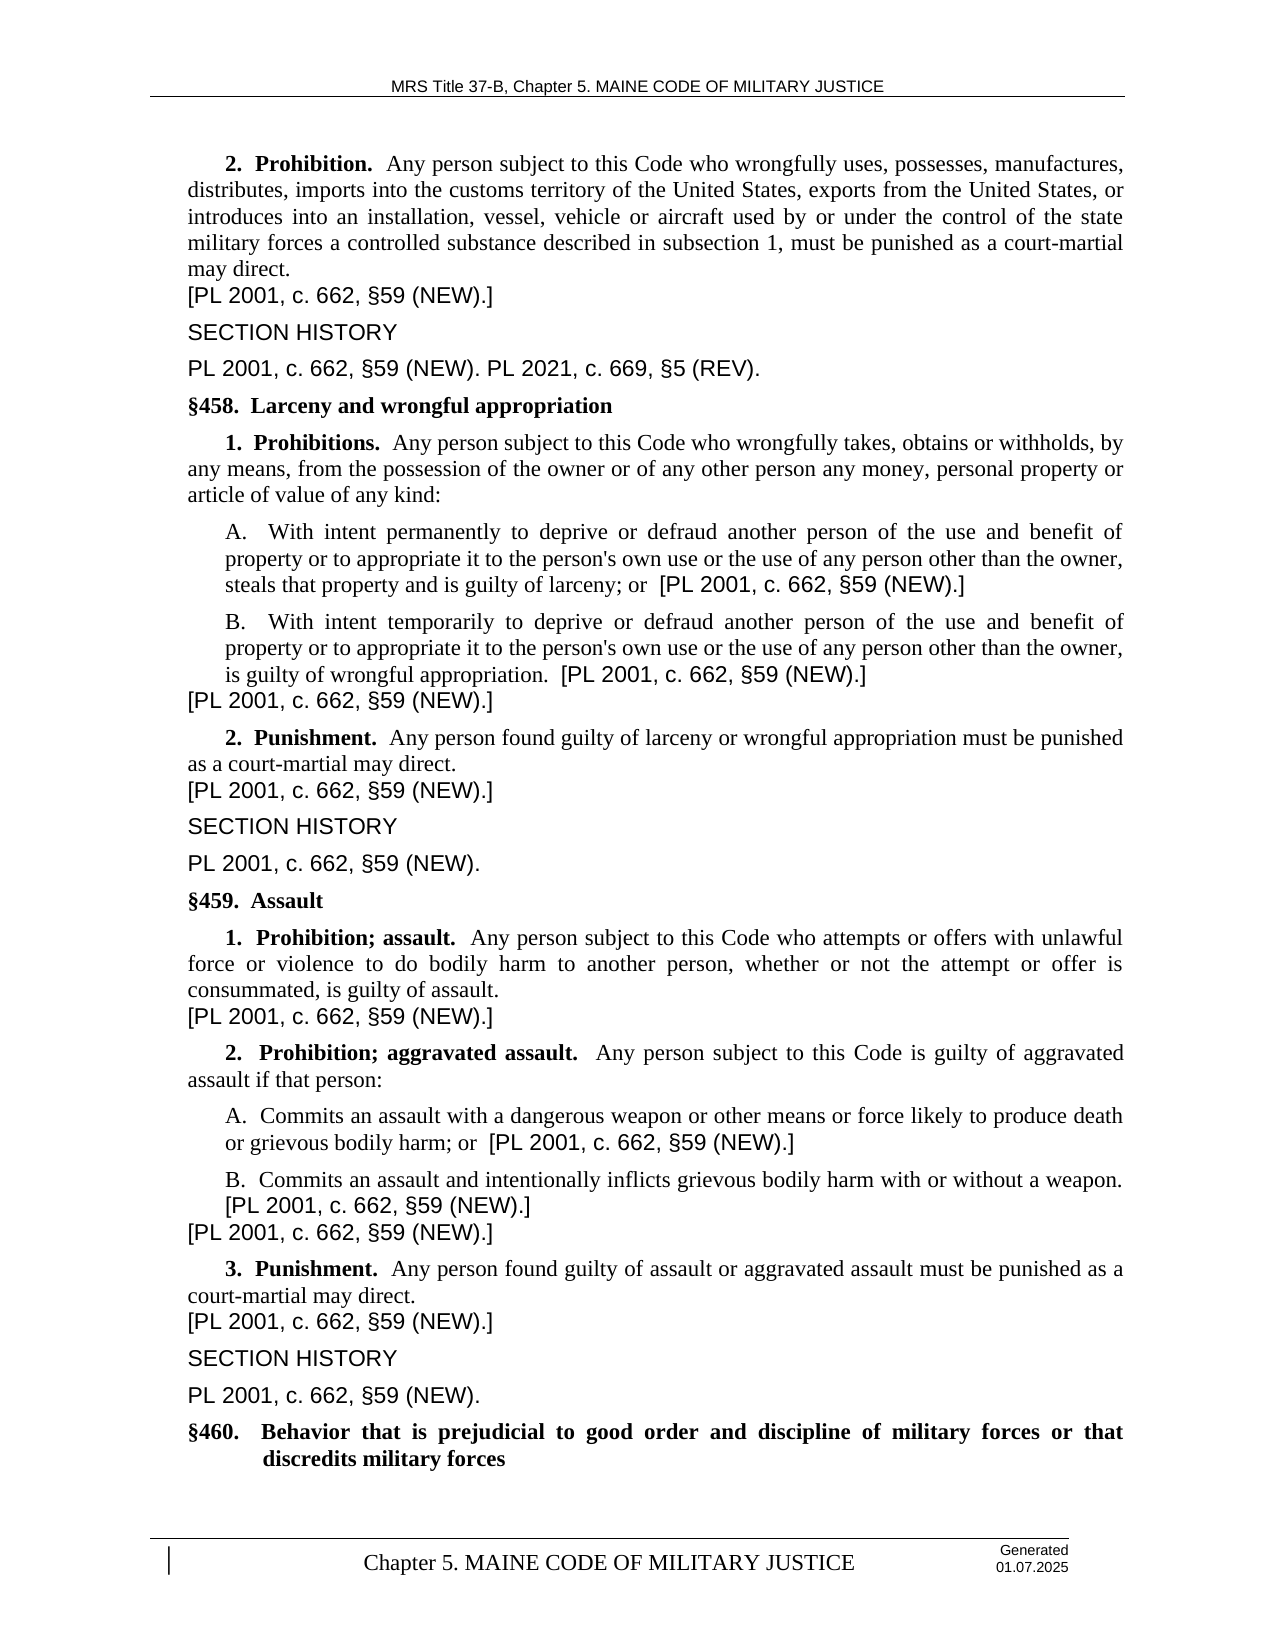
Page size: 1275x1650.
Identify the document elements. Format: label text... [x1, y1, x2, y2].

text [PL 2001, c. 662, §59 (NEW).] [187, 777, 1125, 803]
text 2. Prohibition. Any person subject to this Code who wrongfully uses, possesses, manufactures, distributes, imports into the customs territory of the United States, exports from the United States, or introduces into an installation, vessel, vehicle or aircraft used by or under the control of the state military forces a controlled substance described in subsection 1, must be punished as a court-martial may direct. [187, 150, 1125, 282]
text [PL 2001, c. 662, §59 (NEW).] [187, 687, 1125, 713]
text SECTION HISTORY [187, 318, 1125, 345]
text [PL 2001, c. 662, §59 (NEW).] [187, 282, 1125, 308]
text PL 2001, c. 662, §59 (NEW). PL 2021, c. 669, §5 (REV). [187, 355, 1125, 382]
text [PL 2001, c. 662, §59 (NEW).] [187, 1218, 1125, 1245]
text 2. Punishment. Any person found guilty of larceny or wrongful appropriation must be punished as a court-martial may direct. [187, 724, 1125, 777]
text SECTION HISTORY [187, 813, 1125, 840]
text A. With intent permanently to deprive or defraud another person of the use and benefit of property or to appropriate it to the person's own use or the use of any person other than the owner, steals that property and is guilty of larceny; or [PL 2001, c. 662, §59 (NEW).] [225, 518, 1125, 597]
text A. Commits an assault with a dangerous weapon or other means or force likely to produce death or grievous bodily harm; or [PL 2001, c. 662, §59 (NEW).] [225, 1103, 1125, 1155]
text [PL 2001, c. 662, §59 (NEW).] [187, 1308, 1125, 1334]
text PL 2001, c. 662, §59 (NEW). [187, 850, 1125, 876]
text PL 2001, c. 662, §59 (NEW). [187, 1382, 1125, 1408]
text §458. Larceny and wrongful appropriation [187, 392, 1125, 418]
text B. With intent temporarily to deprive or defraud another person of the use and benefit of property or to appropriate it to the person's own use or the use of any person other than the owner, is guilty of wrongful appropriation. [PL 2001, c. 662, §59 (NEW).] [225, 608, 1125, 687]
text §460. Behavior that is prejudicial to good order and discipline of military forces or that discredits military forces [187, 1418, 1125, 1471]
text [PL 2001, c. 662, §59 (NEW).] [187, 1003, 1125, 1029]
text 3. Punishment. Any person found guilty of assault or aggravated assault must be punished as a court-martial may direct. [187, 1255, 1125, 1308]
text 2. Prohibition; aggravated assault. Any person subject to this Code is guilty of aggravated assault if that person: [187, 1039, 1125, 1092]
text B. Commits an assault and intentionally inflicts grievous bodily harm with or without a weapon. [PL 2001, c. 662, §59 (NEW).] [225, 1166, 1125, 1218]
text 1. Prohibition; assault. Any person subject to this Code who attempts or offers with unlawful force or violence to do bodily harm to another person, whether or not the attempt or offer is consummated, is guilty of assault. [187, 924, 1125, 1003]
text §459. Assault [187, 887, 1125, 913]
text 1. Prohibitions. Any person subject to this Code who wrongfully takes, obtains or withholds, by any means, from the possession of the owner or of any other person any money, personal property or article of value of any kind: [187, 429, 1125, 508]
text SECTION HISTORY [187, 1345, 1125, 1371]
